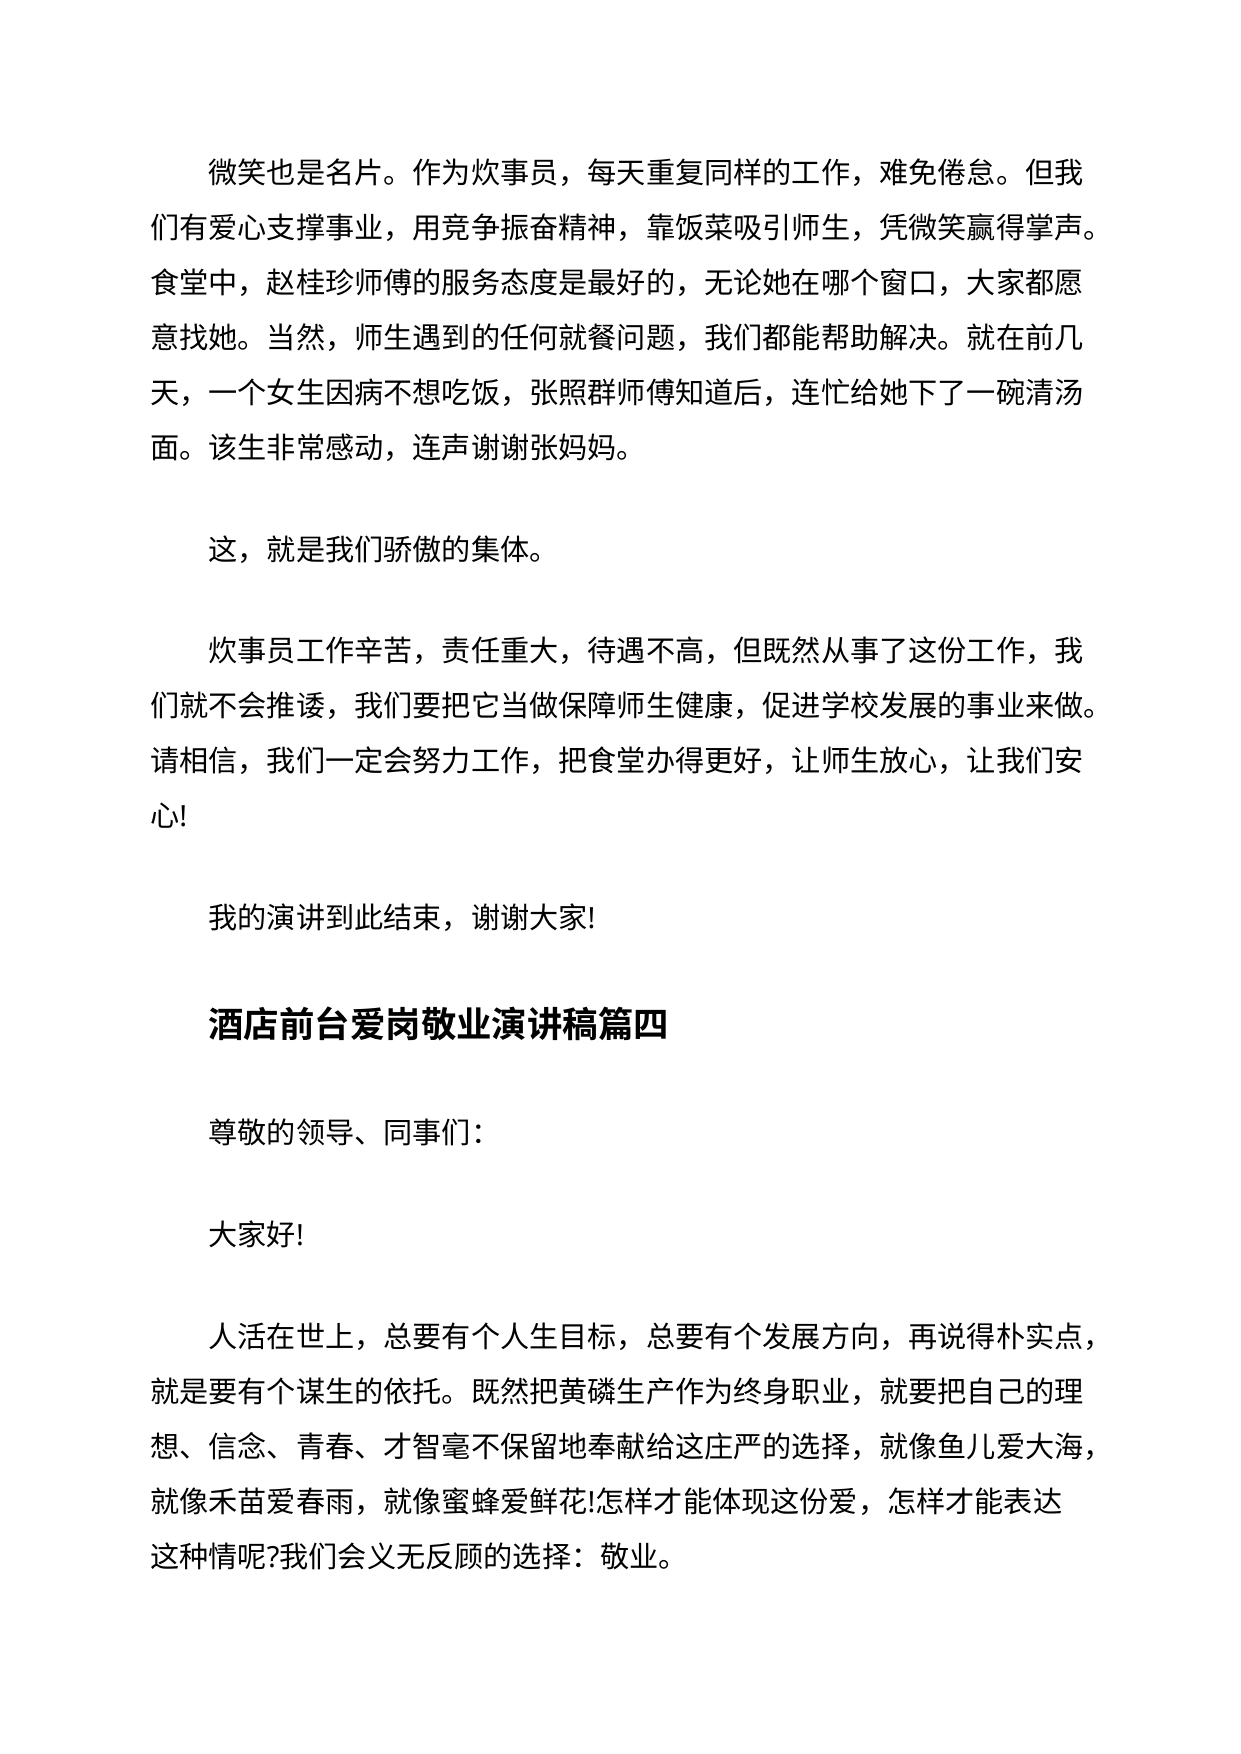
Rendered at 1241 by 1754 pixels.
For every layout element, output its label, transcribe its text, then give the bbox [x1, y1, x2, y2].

text 尊敬的领导、同事们： [150, 1110, 1090, 1152]
text 炊事员工作辛苦，责任重大，待遇不高，但既然从事了这份工作，我们就不会推诿，我们要把它当做保障师生健康，促进学校发展的事业来做。请相信，我们一定会努力工作，把食堂办得更好，让师生放心，让我们安心! [150, 628, 1090, 835]
text 我的演讲到此结束，谢谢大家! [150, 895, 1090, 937]
text 人活在世上，总要有个人生目标，总要有个发展方向，再说得朴实点，就是要有个谋生的依托。既然把黄磷生产作为终身职业，就要把自己的理想、信念、青春、才智毫不保留地奉献给这庄严的选择，就像鱼儿爱大海，就像禾苗爱春雨，就像蜜蜂爱鲜花!怎样才能体现这份爱，怎样才能表达这种情呢?我们会义无反顾的选择：敬业。 [150, 1314, 1090, 1576]
text 大家好! [150, 1212, 1090, 1254]
text 这，就是我们骄傲的集体。 [150, 526, 1090, 568]
text 酒店前台爱岗敬业演讲稿篇四 [150, 997, 1090, 1048]
text 微笑也是名片。作为炊事员，每天重复同样的工作，难免倦怠。但我们有爱心支撑事业，用竞争振奋精神，靠饭菜吸引师生，凭微笑赢得掌声。食堂中，赵桂珍师傅的服务态度是最好的，无论她在哪个窗口，大家都愿意找她。当然，师生遇到的任何就餐问题，我们都能帮助解决。就在前几天，一个女生因病不想吃饭，张照群师傅知道后，连忙给她下了一碗清汤面。该生非常感动，连声谢谢张妈妈。 [150, 150, 1090, 467]
